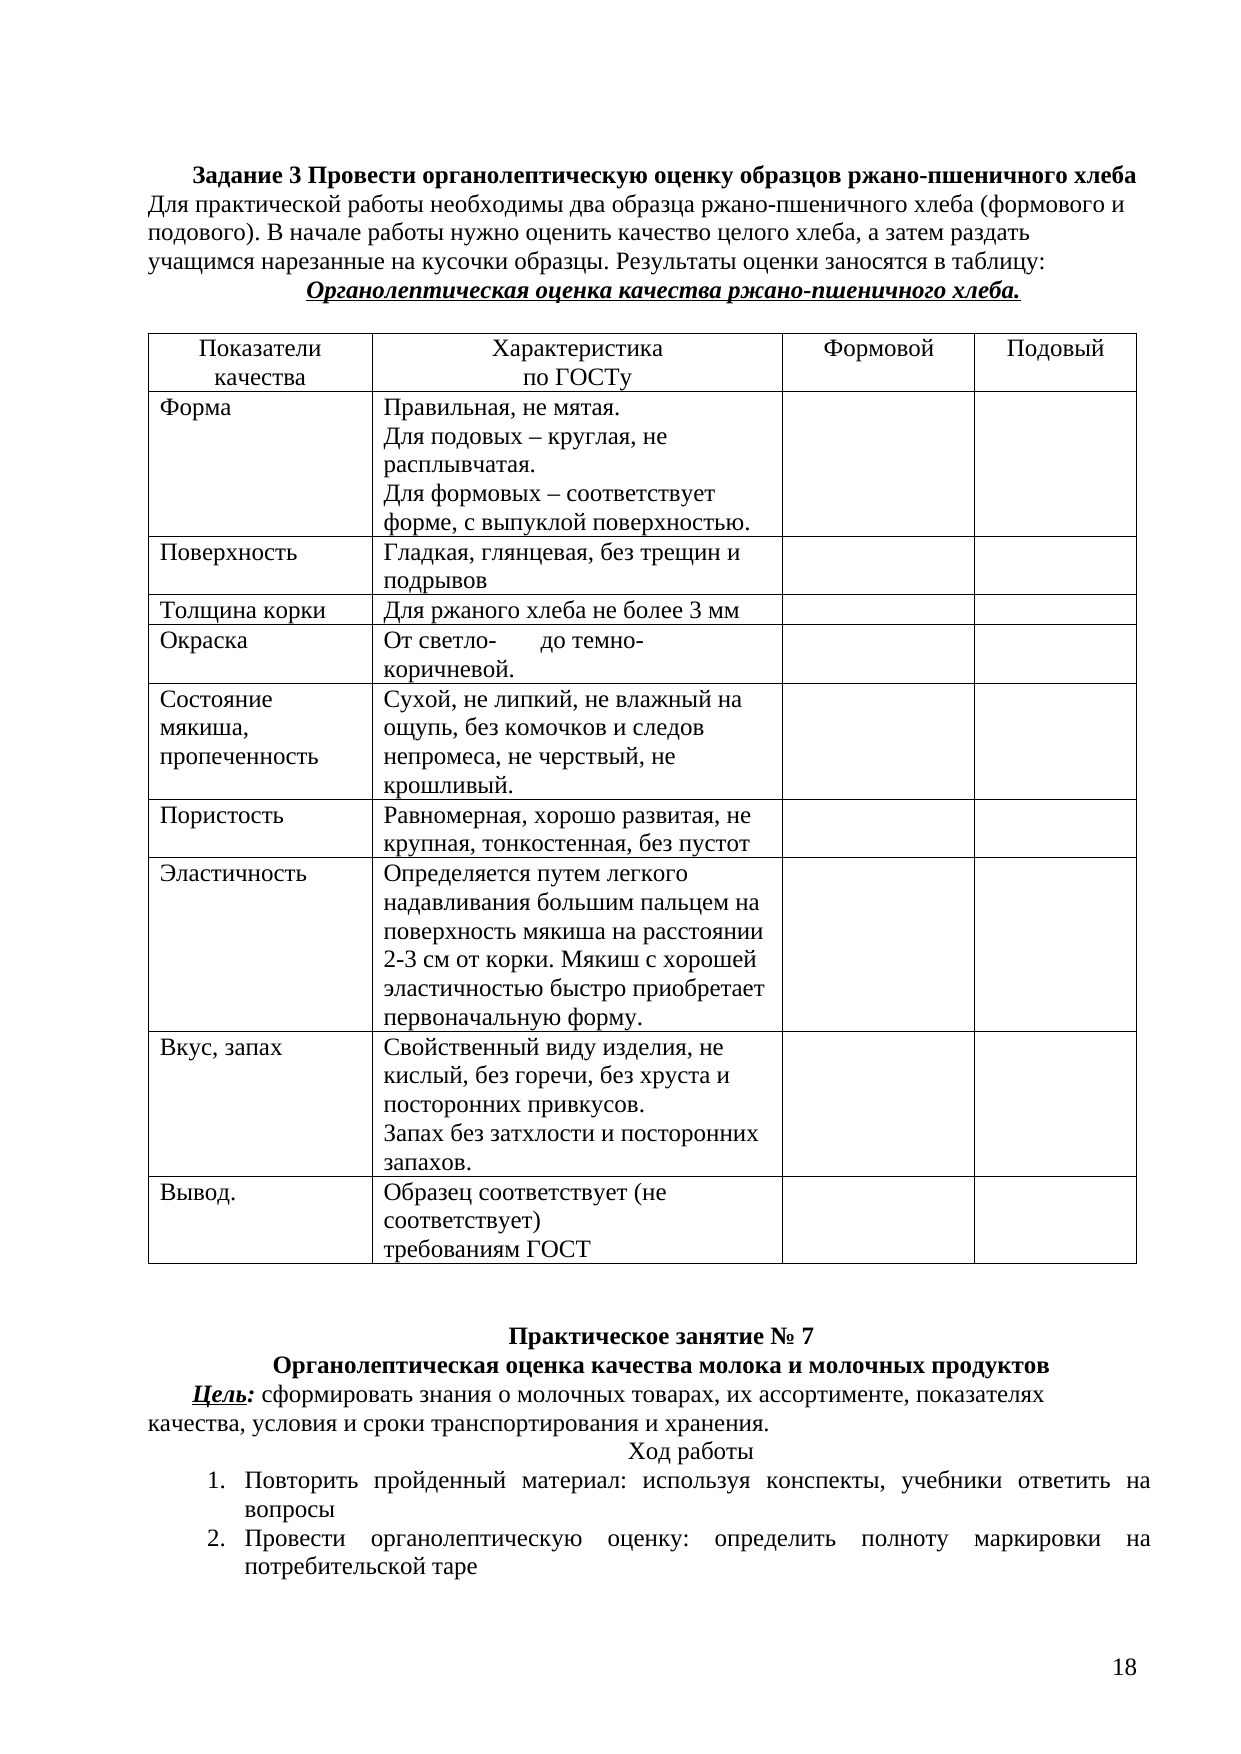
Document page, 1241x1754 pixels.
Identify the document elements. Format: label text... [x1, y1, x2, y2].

table_cell Толщина корки [149, 595, 372, 624]
table_cell Поверхность [149, 537, 372, 594]
table_cell [975, 595, 1136, 624]
table_cell [975, 1032, 1136, 1176]
table_cell Равномерная, хорошо развитая, не крупная, тонкостенная, без пустот [373, 800, 782, 857]
table_cell Для ржаного хлеба не более 3 мм [373, 595, 782, 624]
table_cell Состояние мякиша, пропеченность [149, 684, 372, 799]
table_cell [783, 1177, 974, 1263]
table_cell [975, 537, 1136, 594]
table_cell Гладкая, глянцевая, без трещин и подрывов [373, 537, 782, 594]
table_header Формовой [783, 334, 974, 391]
table_cell Определяется путем легкого надавливания большим пальцем на поверхность мякиша на расстоянии 2-3 см от корки. Мякиш с хорошей эластичностью быстро приобретает первоначальную форму. [373, 858, 782, 1031]
table_cell Пористость [149, 800, 372, 857]
table_cell [975, 858, 1136, 1031]
table_cell Свойственный виду изделия, не кислый, без горечи, без хруста и посторонних привкусов. Запах без затхлости и посторонних запахов. [373, 1032, 782, 1176]
text Практическое занятие № 7 [185, 1321, 1137, 1350]
table_cell [783, 595, 974, 624]
text Задание 3 Провести органолептическую оценку образцов ржано-пшеничного хлеба [192, 160, 1137, 189]
table_header Характеристика по ГОСТу [373, 334, 782, 391]
table_cell От светло- до темно-коричневой. [373, 625, 782, 683]
table_cell Сухой, не липкий, не влажный на ощупь, без комочков и следов непромеса, не черствый, не крошливый. [373, 684, 782, 799]
table_cell [975, 684, 1136, 799]
table_cell [975, 392, 1136, 536]
text Органолептическая оценка качества молока и молочных продуктов [185, 1350, 1137, 1379]
table_cell [975, 800, 1136, 857]
table_cell [783, 858, 974, 1031]
text Для практической работы необходимы два образца ржано-пшеничного хлеба (формового и подового). В начале работы нужно оценить качество целого хлеба, а затем раздать учащимся нарезанные на кусочки образцы. Результаты оценки заносятся в таблицу: [148, 189, 1137, 275]
table_header Показатели качества [149, 334, 372, 391]
list Провести органолептическую оценку: определить полноту маркировки на потребительской таре [207, 1523, 1152, 1580]
table_cell [975, 625, 1136, 683]
text Цель: сформировать знания о молочных товарах, их ассортименте, показателях качества, условия и сроки транспортирования и хранения. [148, 1379, 1137, 1436]
table_cell [975, 1177, 1136, 1263]
table_cell [783, 800, 974, 857]
table_cell [783, 684, 974, 799]
table_header Подовый [975, 334, 1136, 391]
table_cell Эластичность [149, 858, 372, 1031]
table_cell Образец соответствует (не соответствует) требованиям ГОСТ [373, 1177, 782, 1263]
table_cell [783, 537, 974, 594]
text Ход работы [229, 1436, 1152, 1465]
text Органолептическая оценка качества ржано-пшеничного хлеба. [148, 275, 1137, 304]
table_cell [783, 625, 974, 683]
table_cell [783, 1032, 974, 1176]
table_cell [783, 392, 974, 536]
table_cell Окраска [149, 625, 372, 683]
table_cell Правильная, не мятая. Для подовых – круглая, не расплывчатая. Для формовых – соответствует форме, с выпуклой поверхностью. [373, 392, 782, 536]
table_cell Вкус, запах [149, 1032, 372, 1176]
table_cell Форма [149, 392, 372, 536]
list Повторить пройденный материал: используя конспекты, учебники ответить на вопросы [207, 1465, 1152, 1523]
table_cell Вывод. [149, 1177, 372, 1263]
